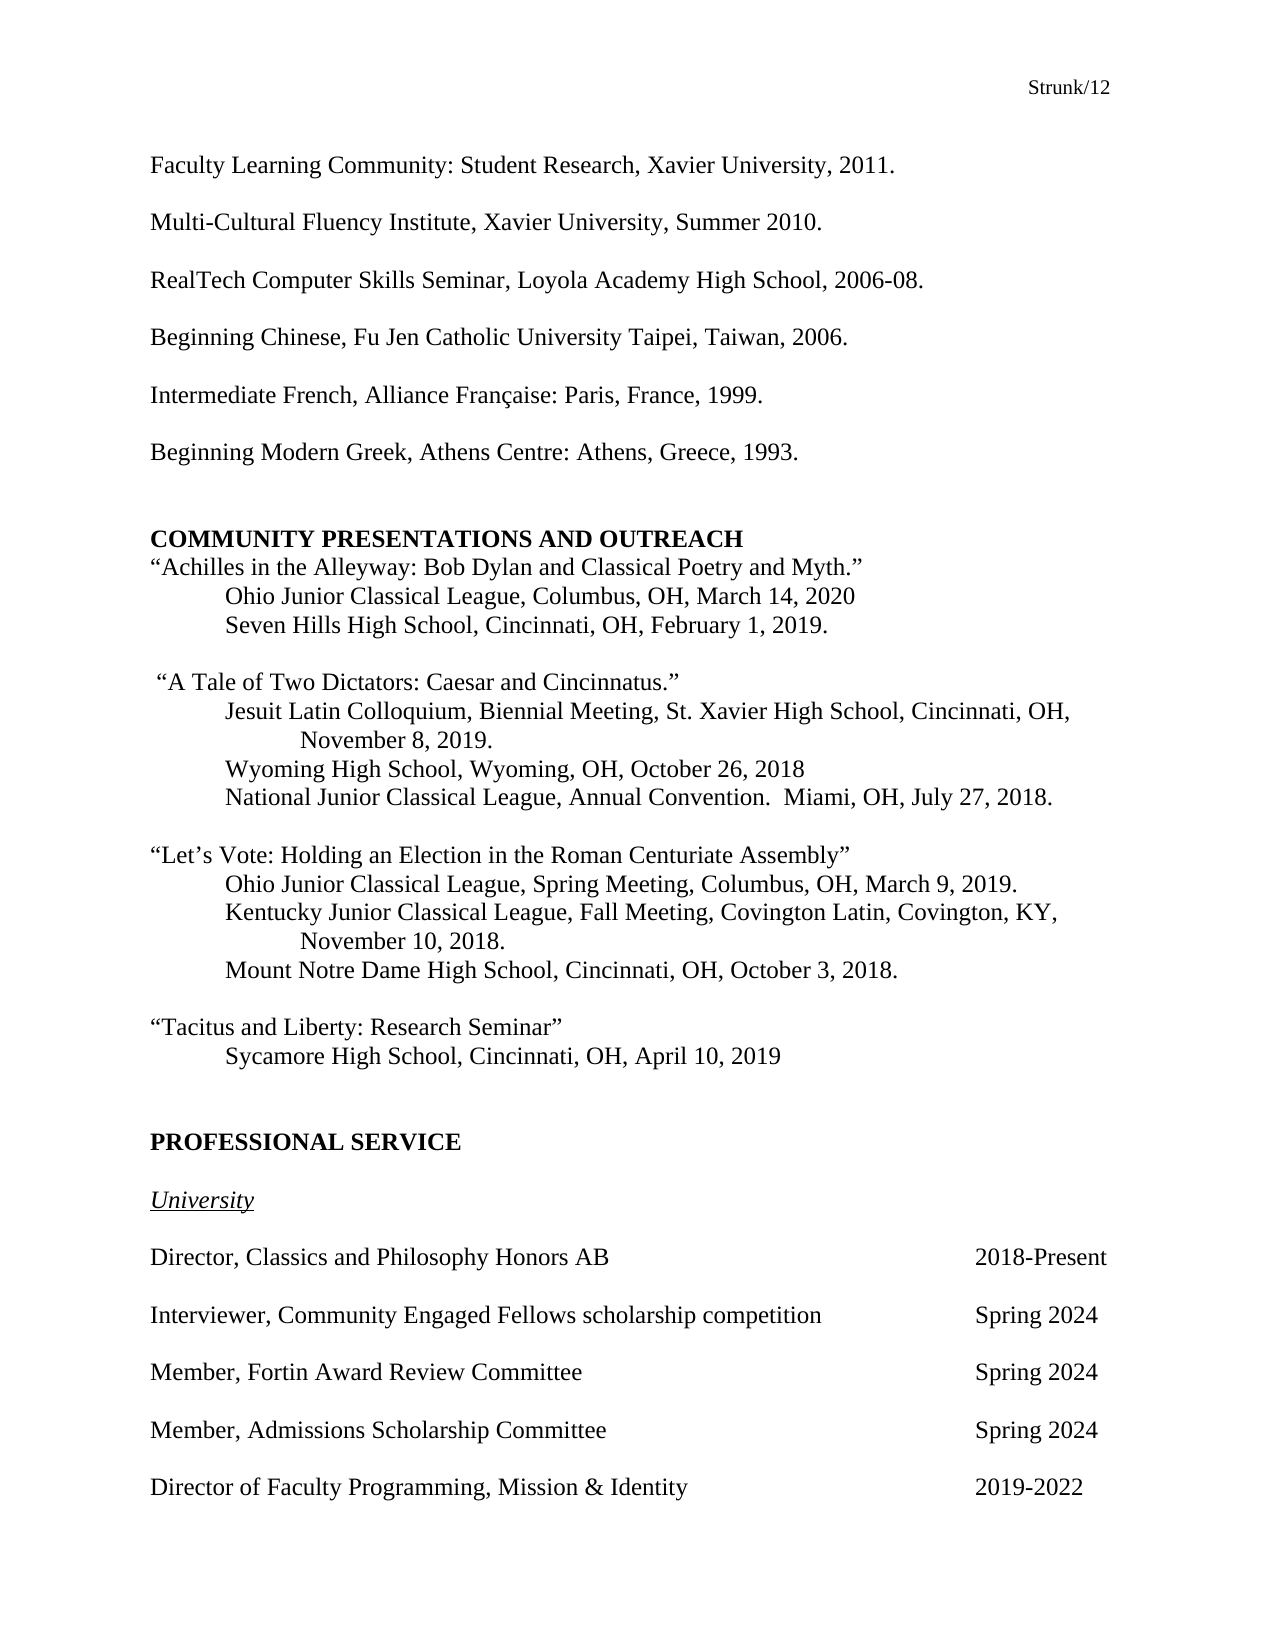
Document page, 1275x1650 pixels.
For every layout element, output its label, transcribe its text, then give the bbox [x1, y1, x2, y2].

text Seven Hills High School, Cincinnati, OH, February 1, 2019. [150, 610, 1110, 639]
text “Achilles in the Alleyway: Bob Dylan and Classical Poetry and Myth.” [150, 552, 1110, 581]
text Member, Admissions Scholarship Committee Spring 2024 [150, 1415, 1110, 1444]
text National Junior Classical League, Annual Convention. Miami, OH, July 27, 2018. [150, 782, 1110, 811]
text Intermediate French, Alliance Française: Paris, France, 1999. [150, 380, 1110, 409]
text RealTech Computer Skills Seminar, Loyola Academy High School, 2006-08. [150, 265, 1110, 294]
text Kentucky Junior Classical League, Fall Meeting, Covington Latin, Covington, KY, November 10, 2018. [150, 897, 1110, 955]
text “A Tale of Two Dictators: Caesar and Cincinnatus.” [150, 667, 1110, 696]
text COMMUNITY PRESENTATIONS AND OUTREACH [150, 524, 1110, 552]
text Jesuit Latin Colloquium, Biennial Meeting, St. Xavier High School, Cincinnati, OH, November 8, 2019. [150, 696, 1110, 754]
text “Tacitus and Liberty: Research Seminar” [150, 1012, 1110, 1041]
text Ohio Junior Classical League, Columbus, OH, March 14, 2020 [150, 581, 1110, 610]
text Director, Classics and Philosophy Honors AB 2018-Present [150, 1242, 1110, 1271]
text Beginning Chinese, Fu Jen Catholic University Taipei, Taiwan, 2006. [150, 322, 1110, 351]
text Sycamore High School, Cincinnati, OH, April 10, 2019 [150, 1041, 1110, 1070]
text PROFESSIONAL SERVICE [150, 1127, 1110, 1156]
text Faculty Learning Community: Student Research, Xavier University, 2011. [150, 150, 1110, 179]
text Director of Faculty Programming, Mission & Identity 2019-2022 [150, 1472, 1110, 1501]
text Wyoming High School, Wyoming, OH, October 26, 2018 [150, 754, 1110, 782]
text Beginning Modern Greek, Athens Centre: Athens, Greece, 1993. [150, 437, 1106, 466]
text Interviewer, Community Engaged Fellows scholarship competition Spring 2024 [150, 1300, 1110, 1329]
text Mount Notre Dame High School, Cincinnati, OH, October 3, 2018. [150, 955, 1110, 984]
text Member, Fortin Award Review Committee Spring 2024 [150, 1357, 1110, 1386]
text Ohio Junior Classical League, Spring Meeting, Columbus, OH, March 9, 2019. [150, 869, 1110, 897]
text “Let’s Vote: Holding an Election in the Roman Centuriate Assembly” [150, 840, 1110, 869]
text Multi-Cultural Fluency Institute, Xavier University, Summer 2010. [150, 207, 1110, 236]
text University [150, 1185, 1110, 1214]
